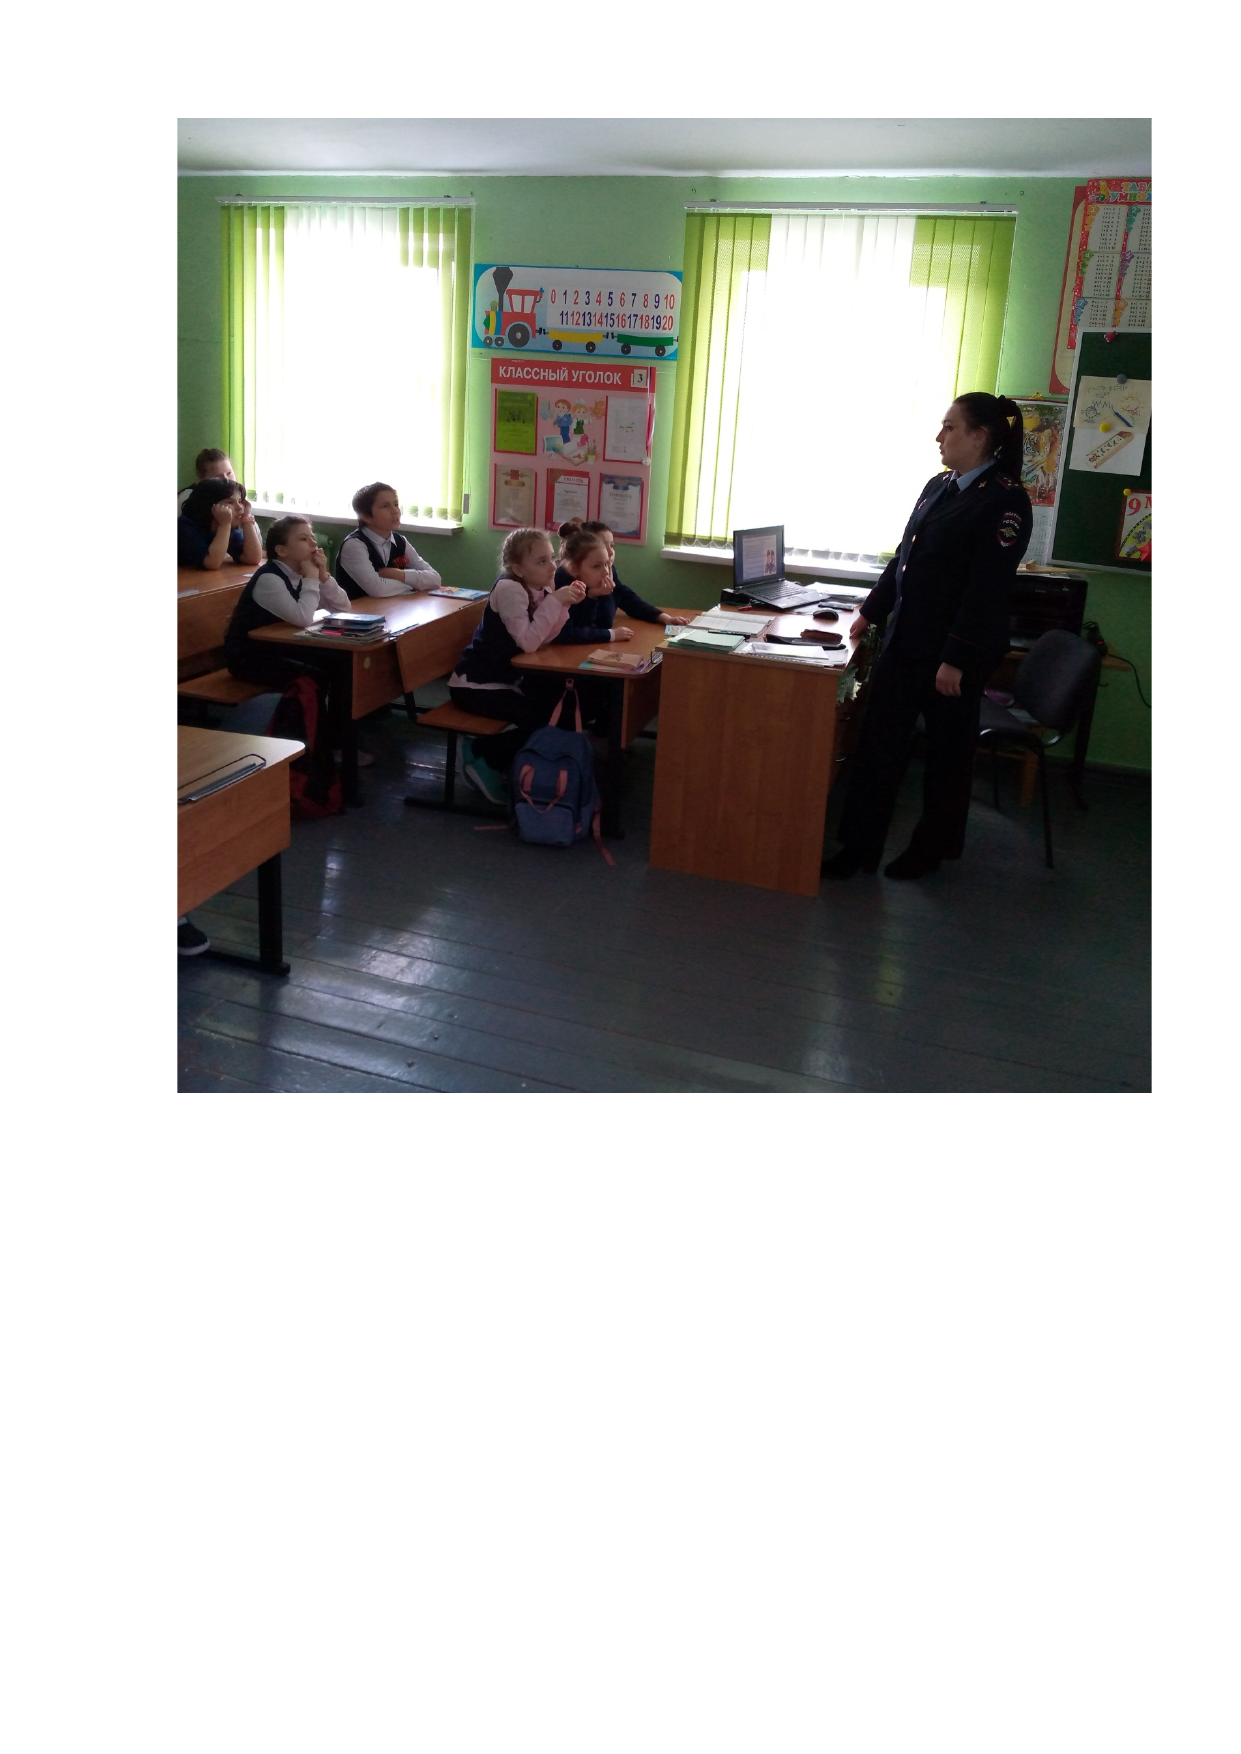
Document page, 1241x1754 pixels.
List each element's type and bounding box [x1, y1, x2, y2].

picture [177, 118, 1152, 1093]
